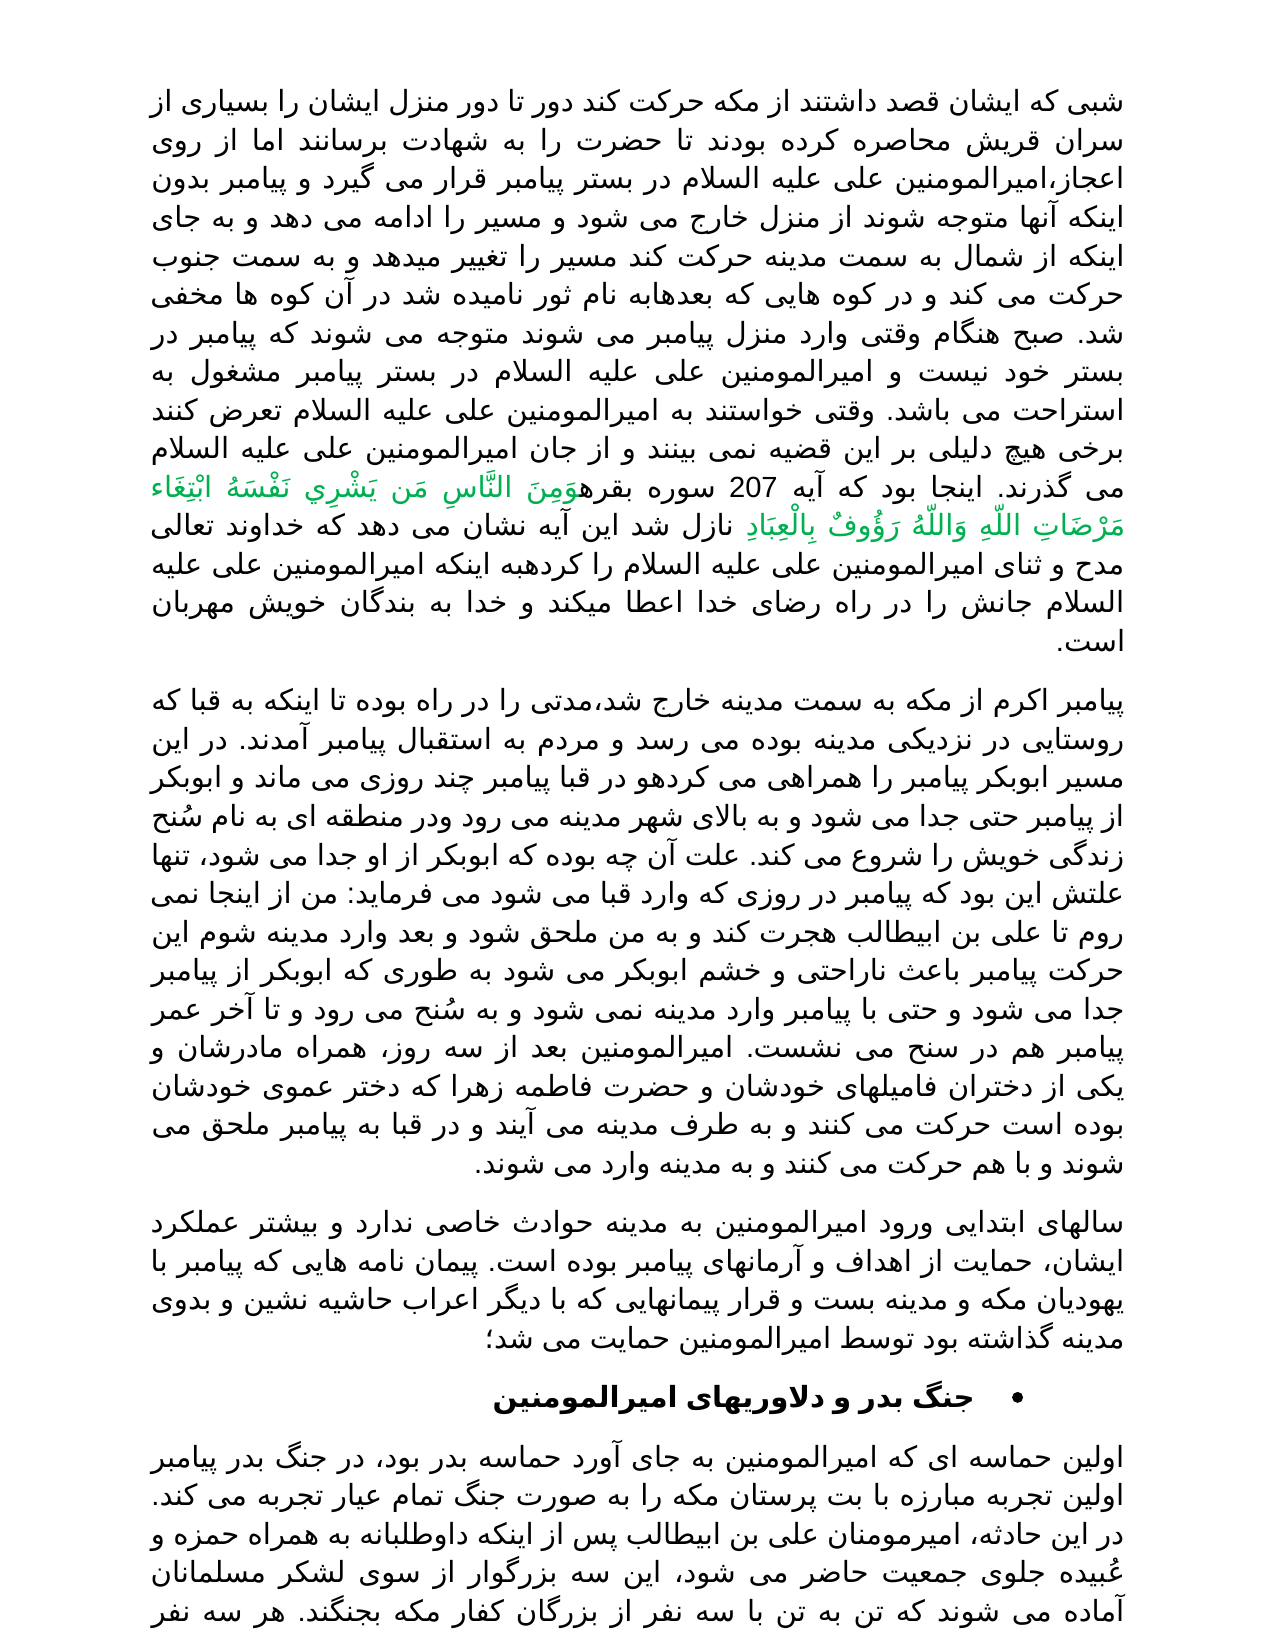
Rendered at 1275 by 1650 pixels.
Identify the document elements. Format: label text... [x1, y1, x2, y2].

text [150, 1440, 1125, 1627]
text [150, 84, 1125, 657]
text سالهای ابتدایی ورود امیرالمومنین به مدینه حوادث خاصی ندارد و بیشتر عملکرد ایشان، حمایت از اهداف و آرمانهای پیامبر بوده است. پیمان نامه هایی که پیامبر با یهودیان مکه و مدینه بست و قرار پیمانهایی که با دیگر اعراب حاشیه نشین و بدوی مدینه گذاشته بود توسط امیرالمومنین حمایت می شد؛ [150, 1205, 1125, 1354]
text پیامبر اکرم از مکه به سمت مدینه خارج شد،مدتی را در راه بوده تا اینکه به قبا که روستایی در نزدیکی مدینه بوده می رسد و مردم به استقبال پیامبر آمدند. در این مسیر ابوبکر پیامبر را همراهی می کردهو در قبا پیامبر چند روزی می ماند و ابوبکر از پیامبر حتی جدا می شود و به بالای شهر مدینه می رود ودر منطقه ای به نام سُنح زندگی خویش را شروع می کند. علت آن چه بوده که ابوبکر از او جدا می شود، تنها علتش این بود که پیامبر در روزی که وارد قبا می شود می فرماید: من از اینجا نمی روم تا علی بن ابیطالب هجرت کند و به من ملحق شود و بعد وارد مدینه شوم این حرکت پیامبر باعث ناراحتی و خشم ابوبکر می شود به طوری که ابوبکر از پیامبر جدا می شود و حتی با پیامبر وارد مدینه نمی شود و به سُنح می رود و تا آخر عمر پیامبر هم در سنح می نشست. امیرالمومنین بعد از سه روز، همراه مادرشان و یکی از دختران فامیلهای خودشان و حضرت فاطمه زهرا که دختر عموی خودشان بوده است حرکت می کنند و به طرف مدینه می آیند و در قبا به پیامبر ملحق می شوند و با هم حرکت می کنند و به مدینه وارد می شوند. [150, 683, 1125, 1179]
list جنگ بدر و دلاوریهای امیرالمومنین [150, 1380, 1012, 1414]
